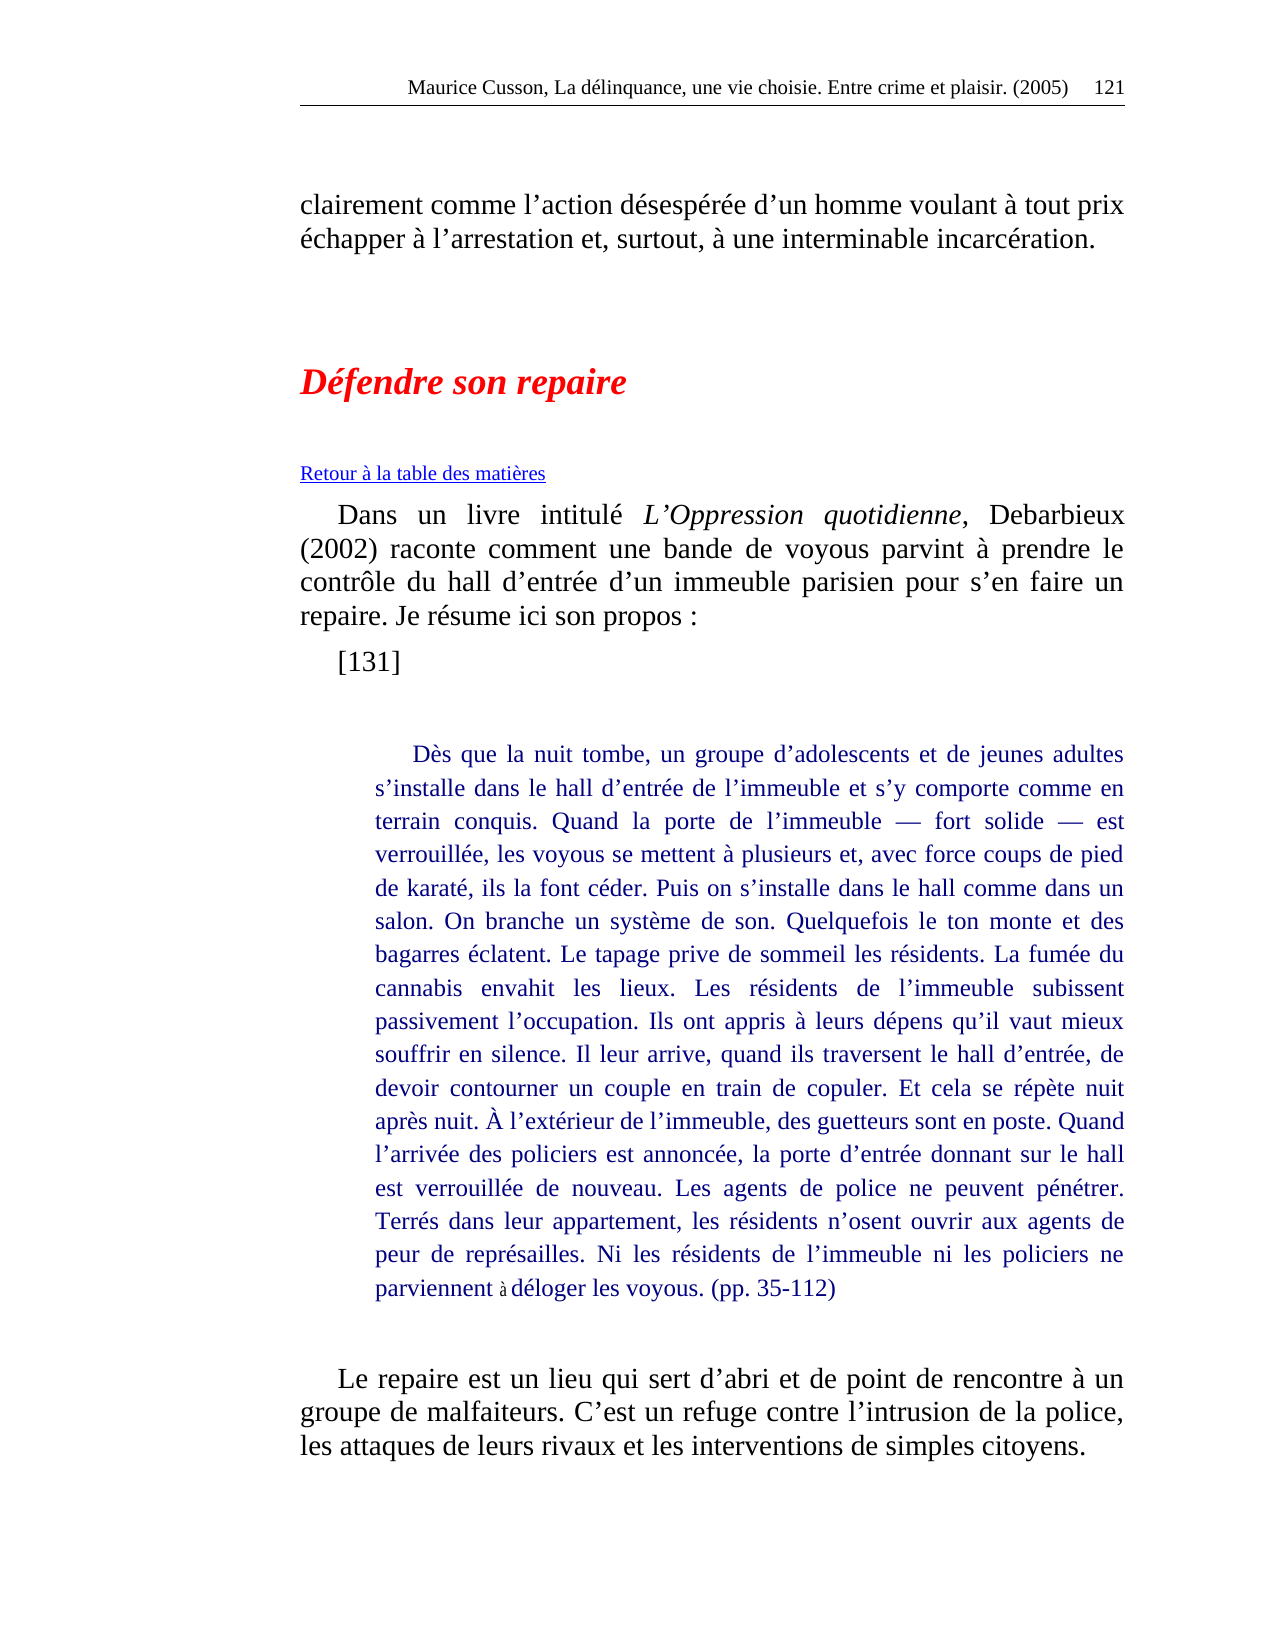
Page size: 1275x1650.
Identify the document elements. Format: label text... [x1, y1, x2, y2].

text Le repaire est un lieu qui sert d’abri et de point de rencontre à un groupe de malfaiteurs. C’est un refuge contre l’intrusion de la police, les attaques de leurs rivaux et les interventions de simples citoyens. [300, 1361, 1125, 1462]
text Défendre son repaire [300, 359, 1125, 402]
text Dès que la nuit tombe, un groupe d’adolescents et de jeunes adultes s’installe dans le hall d’entrée de l’immeuble et s’y comporte comme en terrain conquis. Quand la porte de l’immeuble — fort solide — est verrouillée, les voyous se mettent à plusieurs et, avec force coups de pied de karaté, ils la font céder. Puis on s’installe dans le hall comme dans un salon. On branche un système de son. Quelquefois le ton monte et des bagarres éclatent. Le tapage prive de sommeil les résidents. La fumée du cannabis envahit les lieux. Les résidents de l’immeuble subissent passivement l’occupation. Ils ont appris à leurs dépens qu’il vaut mieux souffrir en silence. Il leur arrive, quand ils traversent le hall d’entrée, de devoir contourner un couple en train de copuler. Et cela se répète nuit après nuit. À l’extérieur de l’immeuble, des guetteurs sont en poste. Quand l’arrivée des policiers est annoncée, la porte d’entrée donnant sur le hall est verrouillée de nouveau. Les agents de police ne peuvent pénétrer. Terrés dans leur appartement, les résidents n’osent ouvrir aux agents de peur de représailles. Ni les résidents de l’immeuble ni les policiers ne parviennent à déloger les voyous. (pp. 35-112) [375, 736, 1125, 1303]
text Retour à la table des matières [300, 461, 1116, 485]
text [300, 187, 1125, 254]
text Dans un livre intitulé L’Oppression quotidienne, Debarbieux (2002) raconte comment une bande de voyous parvint à prendre le contrôle du hall d’entrée d’un immeuble parisien pour s’en faire un repaire. Je résume ici son propos : [300, 497, 1125, 632]
text [131] [300, 644, 1125, 678]
